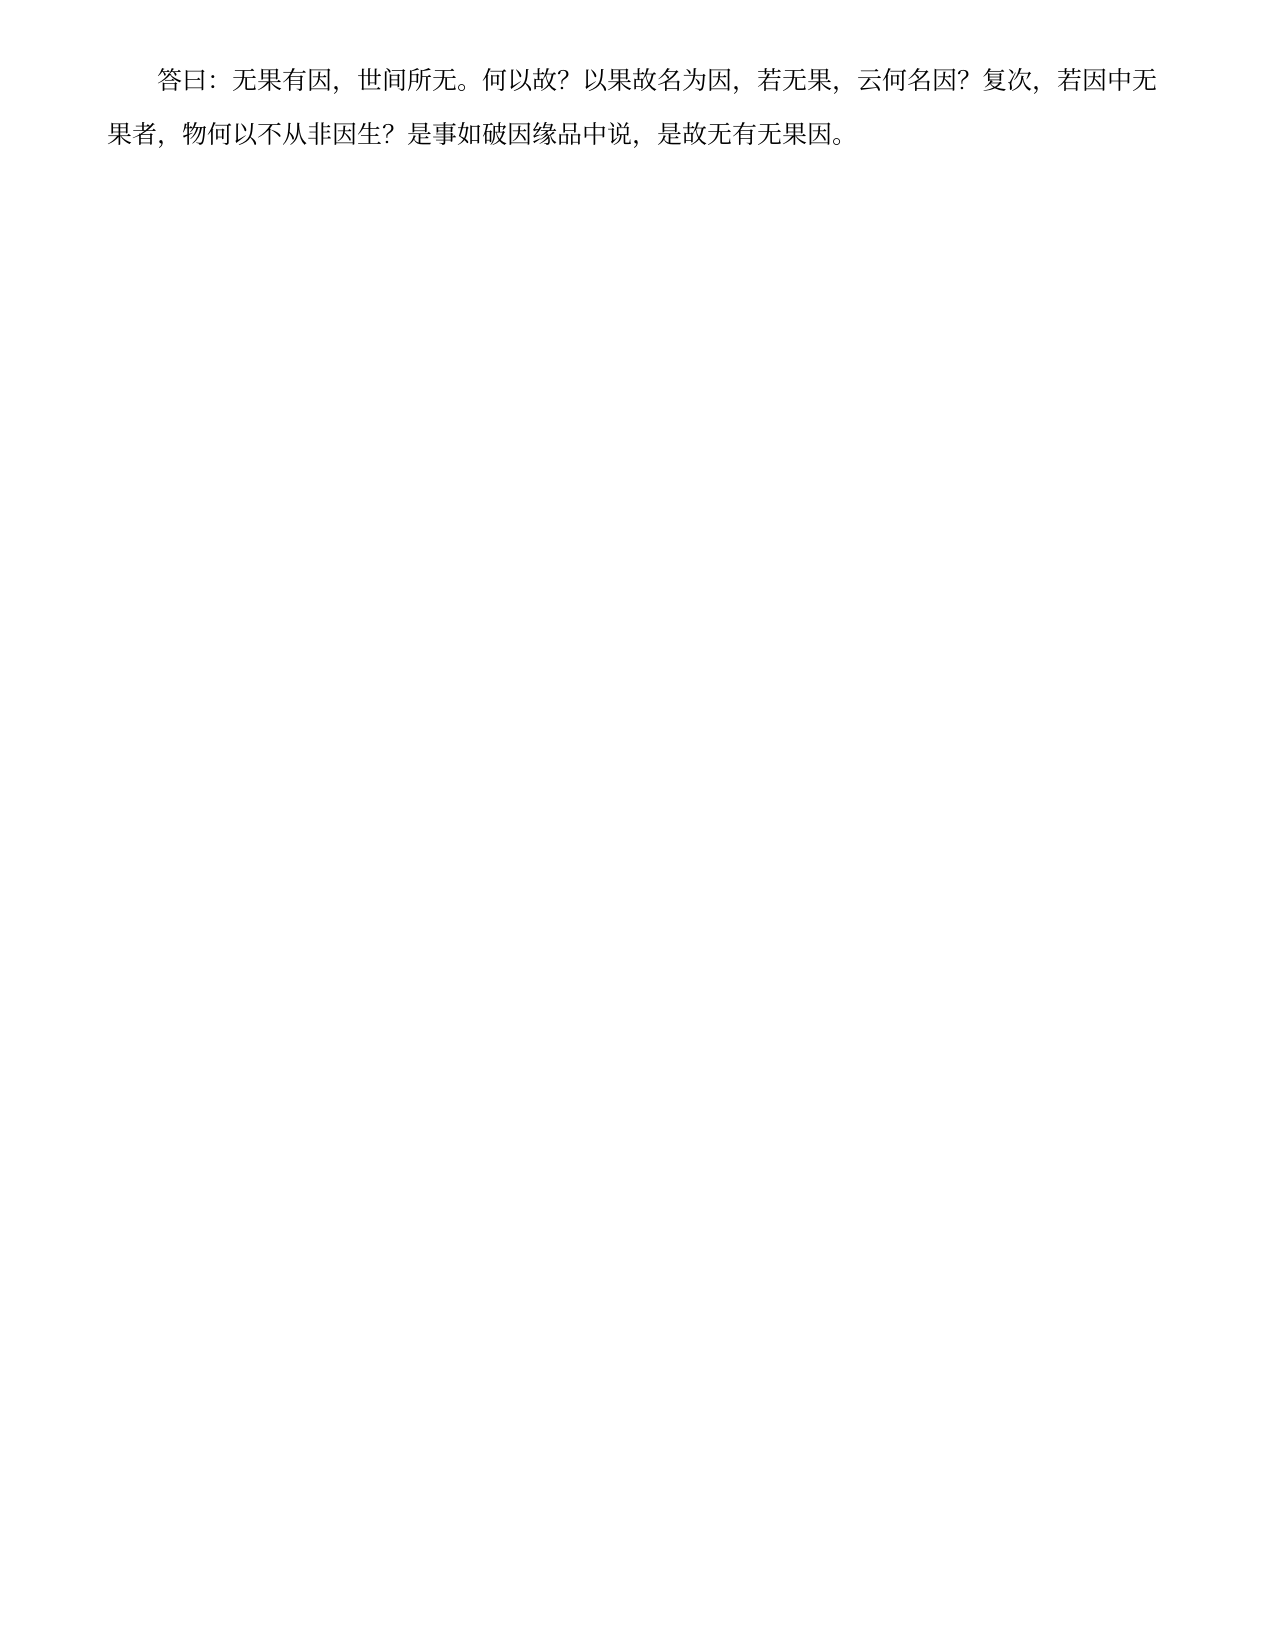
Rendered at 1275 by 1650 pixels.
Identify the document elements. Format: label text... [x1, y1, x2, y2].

text 答曰：无果有因，世间所无。何以故？以果故名为因，若无果，云何名因？复次，若因中无果者，物何以不从非因生？是事如破因缘品中说，是故无有无果因。 [107, 60, 1159, 151]
